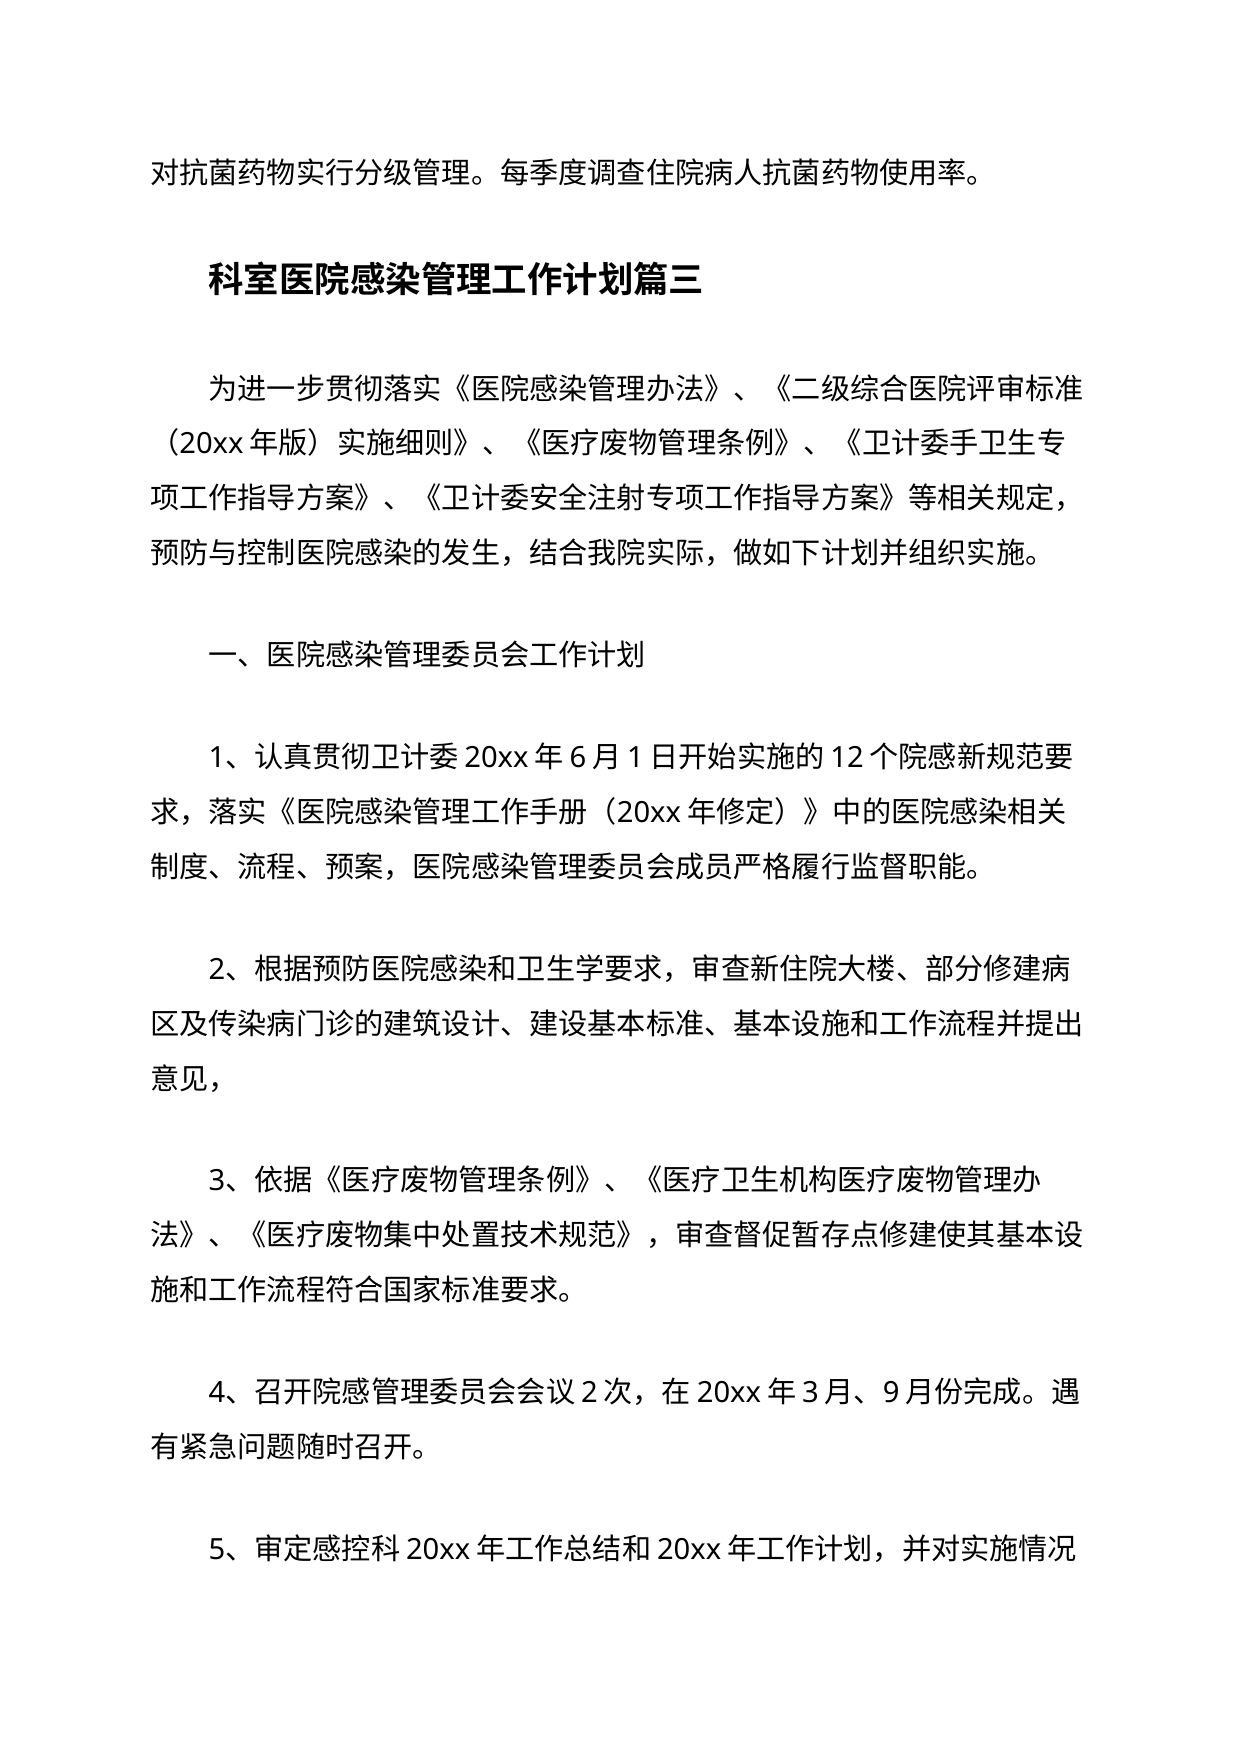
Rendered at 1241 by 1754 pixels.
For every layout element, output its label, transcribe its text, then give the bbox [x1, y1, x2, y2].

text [150, 1525, 1090, 1568]
text 3、依据《医疗废物管理条例》、《医疗卫生机构医疗废物管理办法》、《医疗废物集中处置技术规范》，审查督促暂存点修建使其基本设施和工作流程符合国家标准要求。 [150, 1157, 1090, 1309]
text 为进一步贯彻落实《医院感染管理办法》、《二级综合医院评审标准（20xx年版）实施细则》、《医疗废物管理条例》、《卫计委手卫生专项工作指导方案》、《卫计委安全注射专项工作指导方案》等相关规定，预防与控制医院感染的发生，结合我院实际，做如下计划并组织实施。 [150, 365, 1090, 572]
text 一、医院感染管理委员会工作计划 [150, 632, 1090, 674]
text 科室医院感染管理工作计划篇三 [150, 252, 1090, 303]
text 4、召开院感管理委员会会议2次，在20xx年3月、9月份完成。遇有紧急问题随时召开。 [150, 1369, 1090, 1466]
text 1、认真贯彻卫计委20xx年6月1日开始实施的12个院感新规范要求，落实《医院感染管理工作手册（20xx年修定）》中的医院感染相关制度、流程、预案，医院感染管理委员会成员严格履行监督职能。 [150, 733, 1090, 886]
text 2、根据预防医院感染和卫生学要求，审查新住院大楼、部分修建病区及传染病门诊的建筑设计、建设基本标准、基本设施和工作流程并提出意见， [150, 945, 1090, 1097]
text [150, 150, 1090, 192]
